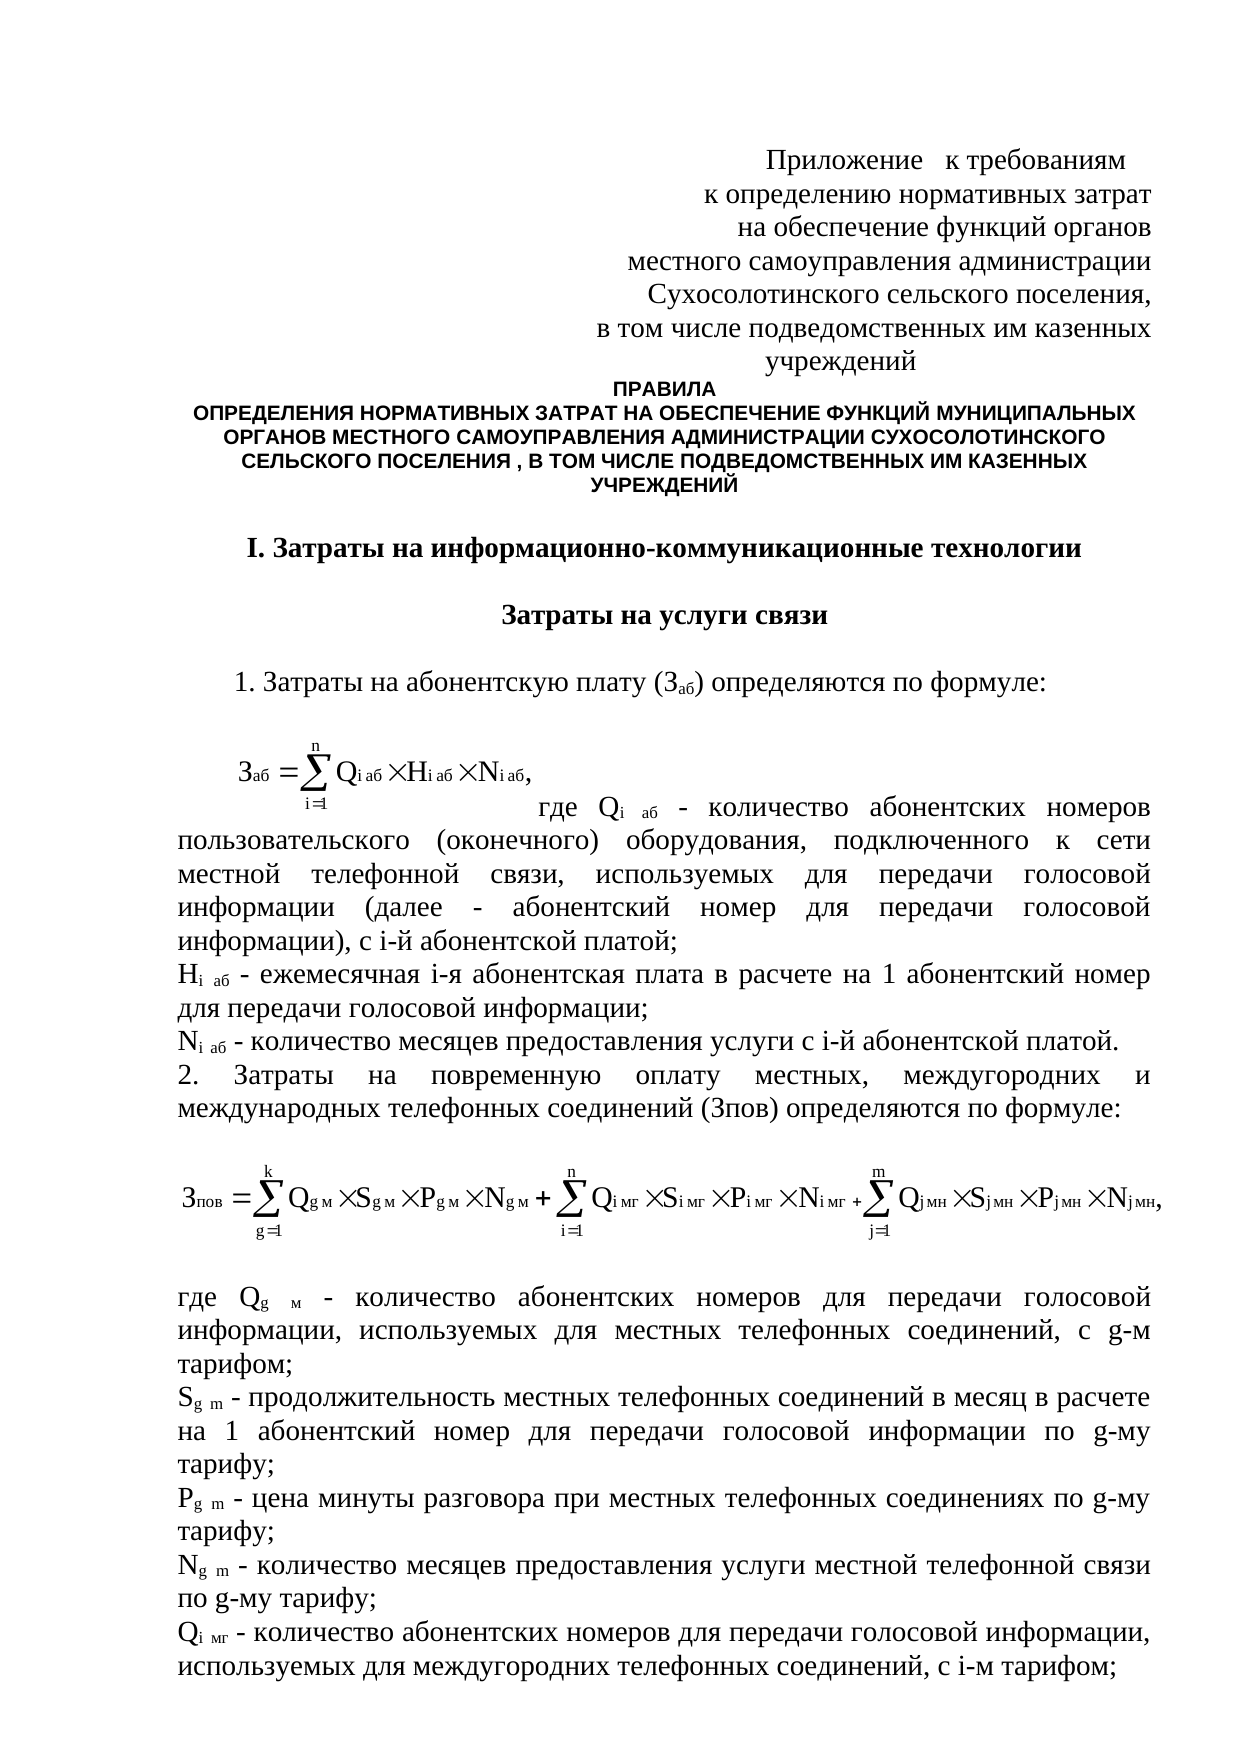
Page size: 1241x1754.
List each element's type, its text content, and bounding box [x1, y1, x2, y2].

title ОПРЕДЕЛЕНИЯ НОРМАТИВНЫХ ЗАТРАТ НА ОБЕСПЕЧЕНИЕ ФУНКЦИЙ МУНИЦИПАЛЬНЫХ ОРГАНОВ МЕСТНОГО САМОУПРАВЛЕНИЯ АДМИНИСТРАЦИИ СУХОСОЛОТИНСКОГО СЕЛЬСКОГО ПОСЕЛЕНИЯ , В ТОМ ЧИСЛЕ ПОДВЕДОМСТВЕННЫХ ИМ КАЗЕННЫХ УЧРЕЖДЕНИЙ [177, 401, 1152, 497]
text Hi аб - ежемесячная i-я абонентская плата в расчете на 1 абонентский номер для передачи голосовой информации; [177, 956, 1152, 1023]
text 1. Затраты на абонентскую плату (Заб) определяются по формуле: [177, 664, 1152, 698]
text Затраты на услуги связи [177, 597, 1152, 631]
text местного самоуправления администрации [177, 243, 1152, 276]
text I. Затраты на информационно-коммуникационные технологии [177, 530, 1152, 564]
text где Qi аб - количество абонентских номеров пользовательского (оконечного) оборудования, подключенного к сети местной телефонной связи, используемых для передачи голосовой информации (далее - абонентский номер для передачи голосовой информации), с i-й абонентской платой; [177, 732, 1152, 956]
text Ni аб - количество месяцев предоставления услуги с i-й абонентской платой. [177, 1023, 1152, 1057]
text Qi мг - количество абонентских номеров для передачи голосовой информации, используемых для междугородних телефонных соединений, с i-м тарифом; [177, 1614, 1152, 1681]
text Сухосолотинского сельского поселения, [177, 276, 1152, 310]
text Ng m - количество месяцев предоставления услуги местной телефонной связи по g-му тарифу; [177, 1547, 1152, 1614]
text Приложение к требованиям [177, 142, 1152, 176]
text Pg m - цена минуты разговора при местных телефонных соединениях по g-му тарифу; [177, 1480, 1152, 1547]
text на обеспечение функций органов [177, 209, 1152, 243]
text в том числе подведомственных им казенных [177, 310, 1152, 343]
title ПРАВИЛА [177, 377, 1152, 401]
text Sg m - продолжительность местных телефонных соединений в месяц в расчете на 1 абонентский номер для передачи голосовой информации по g-му тарифу; [177, 1379, 1152, 1480]
text 2. Затраты на повременную оплату местных, междугородних и международных телефонных соединений (Зпов) определяются по формуле: [177, 1057, 1152, 1124]
text к определению нормативных затрат [177, 176, 1152, 209]
text где Qg м - количество абонентских номеров для передачи голосовой информации, используемых для местных телефонных соединений, с g-м тарифом; [177, 1279, 1152, 1379]
text учреждений [177, 343, 1152, 377]
